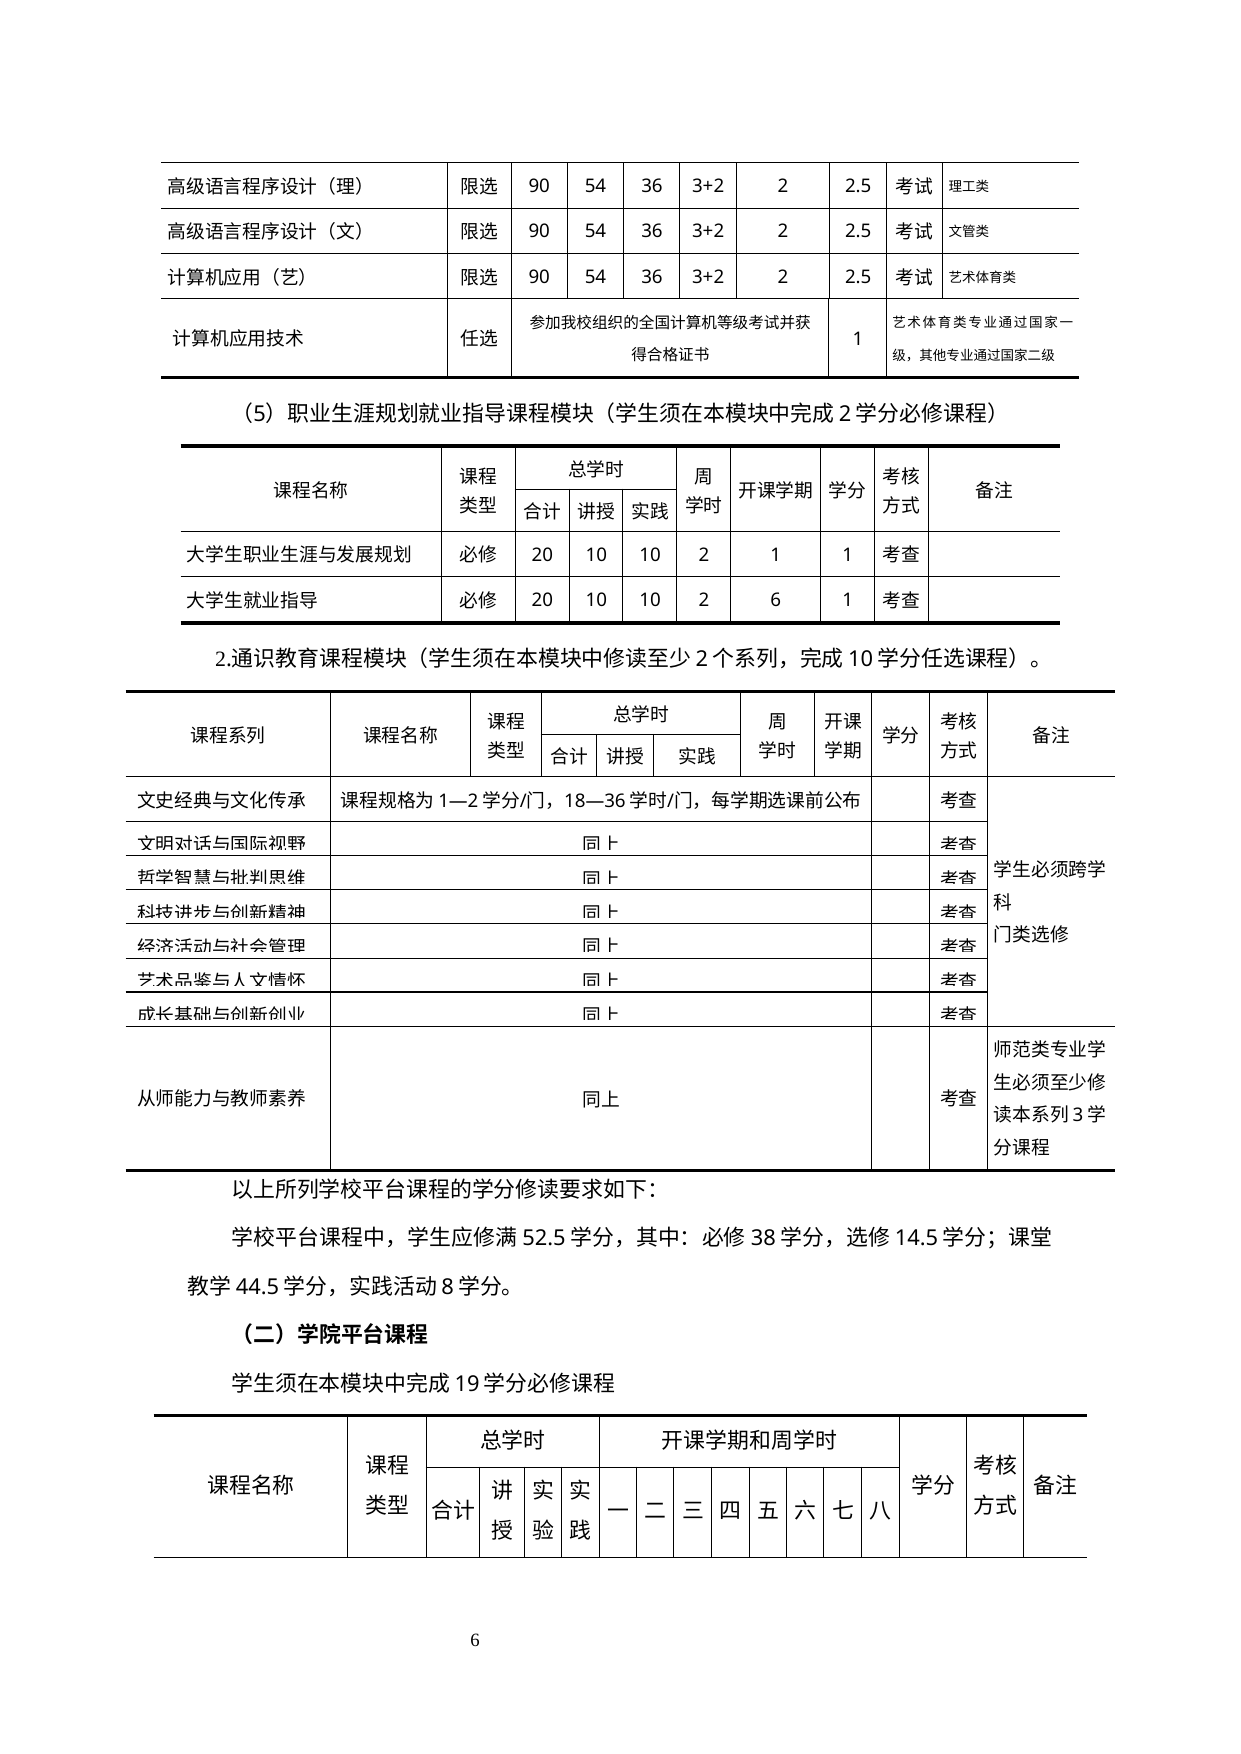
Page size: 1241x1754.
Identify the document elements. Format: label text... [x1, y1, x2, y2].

table_cell 54 [568, 209, 623, 253]
table_header 课程 类型 [442, 448, 515, 531]
table_cell [929, 577, 1059, 621]
table_cell 2.5 [830, 163, 886, 207]
table_cell 90 [512, 254, 567, 298]
table_cell 参加我校组织的全国计算机等级考试并获得合格证书 [512, 299, 828, 376]
table_cell 讲授 [480, 1468, 524, 1557]
table_cell 10 [570, 577, 622, 621]
table_cell 90 [512, 163, 567, 207]
table_cell 考查 [930, 959, 987, 991]
table_header 课程名称 [154, 1417, 347, 1557]
table_cell 1 [731, 532, 820, 576]
table_cell 艺术体育类 [943, 254, 1079, 298]
table_header 考核 方式 [930, 693, 987, 776]
table_cell 36 [624, 163, 679, 207]
table_header 考核 方式 [875, 448, 928, 531]
table_header 周 学时 [741, 693, 814, 776]
table_cell 从师能力与教师素养 [126, 1027, 330, 1168]
table_cell [872, 924, 929, 957]
table_cell 2 [737, 163, 829, 207]
table_cell 高级语言程序设计（文） [161, 209, 447, 253]
table_cell [872, 856, 929, 889]
table_cell 2 [737, 209, 829, 253]
table_header 学分 [900, 1417, 966, 1557]
table_cell 讲授 [570, 490, 622, 531]
table_header 课程名称 [181, 448, 441, 531]
table_header 总学时 [427, 1417, 599, 1467]
table_cell 合计 [427, 1468, 479, 1557]
table_header 学分 [872, 693, 929, 776]
table_cell 限选 [448, 254, 511, 298]
table_cell 大学生职业生涯与发展规划 [181, 532, 441, 576]
table_header 开课学期和周学时 [600, 1417, 899, 1467]
table_cell 2 [677, 532, 730, 576]
table_cell 合计 [542, 735, 596, 776]
table_cell 一 [600, 1468, 636, 1557]
table_cell 6 [731, 577, 820, 621]
table_cell 八 [862, 1468, 899, 1557]
table_header 备注 [988, 693, 1115, 776]
table_cell 考查 [930, 993, 987, 1026]
table_cell 大学生就业指导 [181, 577, 441, 621]
table_header 周 学时 [677, 448, 730, 531]
table_cell 经济活动与社会管理 [126, 924, 330, 957]
table_cell 同上 [331, 993, 871, 1026]
table_header 总学时 [542, 693, 740, 734]
table_cell 二 [637, 1468, 673, 1557]
table_cell 必修 [442, 532, 515, 576]
table_header 课程名称 [331, 693, 470, 776]
table_cell 理工类 [943, 163, 1079, 207]
table_cell 考查 [875, 532, 928, 576]
table_cell 考查 [930, 777, 987, 821]
table_cell [929, 532, 1059, 576]
table_cell 同上 [331, 924, 871, 957]
table_cell 三 [674, 1468, 711, 1557]
table_cell [872, 959, 929, 991]
table_header 学分 [821, 448, 874, 531]
table_cell [872, 890, 929, 923]
table_cell 2.5 [830, 209, 886, 253]
text 2.通识教育课程模块（学生须在本模块中修读至少2个系列，完成10学分任选课程）。 [187, 641, 1053, 673]
table_cell 3+2 [680, 163, 736, 207]
table_cell 实验 [525, 1468, 561, 1557]
table_cell 高级语言程序设计（理） [161, 163, 447, 207]
table_cell 限选 [448, 163, 511, 207]
table_cell 课程规格为1—2学分/门，18—36学时/门，每学期选课前公布 [331, 777, 871, 821]
table_cell 考查 [930, 1027, 987, 1168]
table_cell 考试 [887, 209, 942, 253]
table_cell 考查 [930, 924, 987, 957]
text （5）职业生涯规划就业指导课程模块（学生须在本模块中完成2学分必修课程） [187, 396, 1053, 428]
table_cell 师范类专业学生必须至少修读本系列3学分课程 [988, 1027, 1115, 1168]
table_cell 3+2 [680, 254, 736, 298]
table_cell 2 [677, 577, 730, 621]
table_header 课程 类型 [471, 693, 541, 776]
table_cell 限选 [448, 209, 511, 253]
table_cell 艺术品鉴与人文情怀 [126, 959, 330, 991]
table_cell 同上 [331, 890, 871, 923]
table_header 总学时 [516, 448, 676, 488]
table_cell 10 [623, 532, 676, 576]
table_cell 实践 [623, 490, 676, 531]
table_header 课程 类型 [348, 1417, 426, 1557]
table_cell 同上 [331, 1027, 871, 1168]
table_cell 成长基础与创新创业 [126, 993, 330, 1026]
text （二）学院平台课程 [187, 1317, 1053, 1349]
table_cell 54 [568, 254, 623, 298]
table_header 课程系列 [126, 693, 330, 776]
table_cell 考试 [887, 254, 942, 298]
table_cell 考查 [930, 822, 987, 855]
table_cell 六 [787, 1468, 823, 1557]
table_cell 36 [624, 209, 679, 253]
table_cell [872, 993, 929, 1026]
table_cell 1 [821, 577, 874, 621]
text 学校平台课程中，学生应修满52.5学分，其中：必修38学分，选修14.5学分；课堂教学44.5学分，实践活动8学分。 [187, 1220, 1053, 1301]
table_cell 科技进步与创新精神 [126, 890, 330, 923]
table_cell 实践 [654, 735, 740, 776]
table_header 考核 方式 [967, 1417, 1023, 1557]
table_cell 同上 [331, 856, 871, 889]
text 以上所列学校平台课程的学分修读要求如下： [187, 1172, 1053, 1204]
table_cell 讲授 [597, 735, 653, 776]
table_cell [872, 777, 929, 821]
table_cell 七 [824, 1468, 861, 1557]
table_cell 计算机应用（艺） [161, 254, 447, 298]
table_cell 3+2 [680, 209, 736, 253]
table_cell 1 [821, 532, 874, 576]
table_cell 必修 [442, 577, 515, 621]
table_cell 文管类 [943, 209, 1079, 253]
table_cell 1 [829, 299, 886, 376]
table_cell [872, 1027, 929, 1168]
table_cell 文史经典与文化传承 [126, 777, 330, 821]
table_cell 同上 [331, 959, 871, 991]
table_header 开课学期 [815, 693, 871, 776]
table_cell 文明对话与国际视野 [126, 822, 330, 855]
text 学生须在本模块中完成19学分必修课程 [187, 1365, 1053, 1398]
table_cell 36 [624, 254, 679, 298]
table_cell 实践 [562, 1468, 599, 1557]
table_cell 四 [712, 1468, 749, 1557]
table_cell 考查 [875, 577, 928, 621]
table_cell [872, 822, 929, 855]
table_cell 哲学智慧与批判思维 [126, 856, 330, 889]
table_cell 2.5 [830, 254, 886, 298]
table_cell 考查 [930, 890, 987, 923]
table_cell 2 [737, 254, 829, 298]
table_header 备注 [929, 448, 1059, 531]
table_cell 54 [568, 163, 623, 207]
table_cell 10 [623, 577, 676, 621]
table_header 开课学期 [731, 448, 820, 531]
table_cell 考查 [930, 856, 987, 889]
table_cell 90 [512, 209, 567, 253]
table_cell 学生必须跨学科 门类选修 [988, 777, 1115, 1026]
table_cell 考试 [887, 163, 942, 207]
table_cell 计算机应用技术 [161, 299, 447, 376]
table_header 备注 [1024, 1417, 1087, 1557]
table_cell 任选 [448, 299, 511, 376]
table_cell 合计 [516, 490, 569, 531]
table_cell 艺术体育类专业通过国家一级，其他专业通过国家二级 [887, 299, 1079, 376]
table_cell 10 [570, 532, 622, 576]
table_cell 20 [516, 532, 569, 576]
table_cell 同上 [331, 822, 871, 855]
table_cell 20 [516, 577, 569, 621]
table_cell 五 [750, 1468, 786, 1557]
